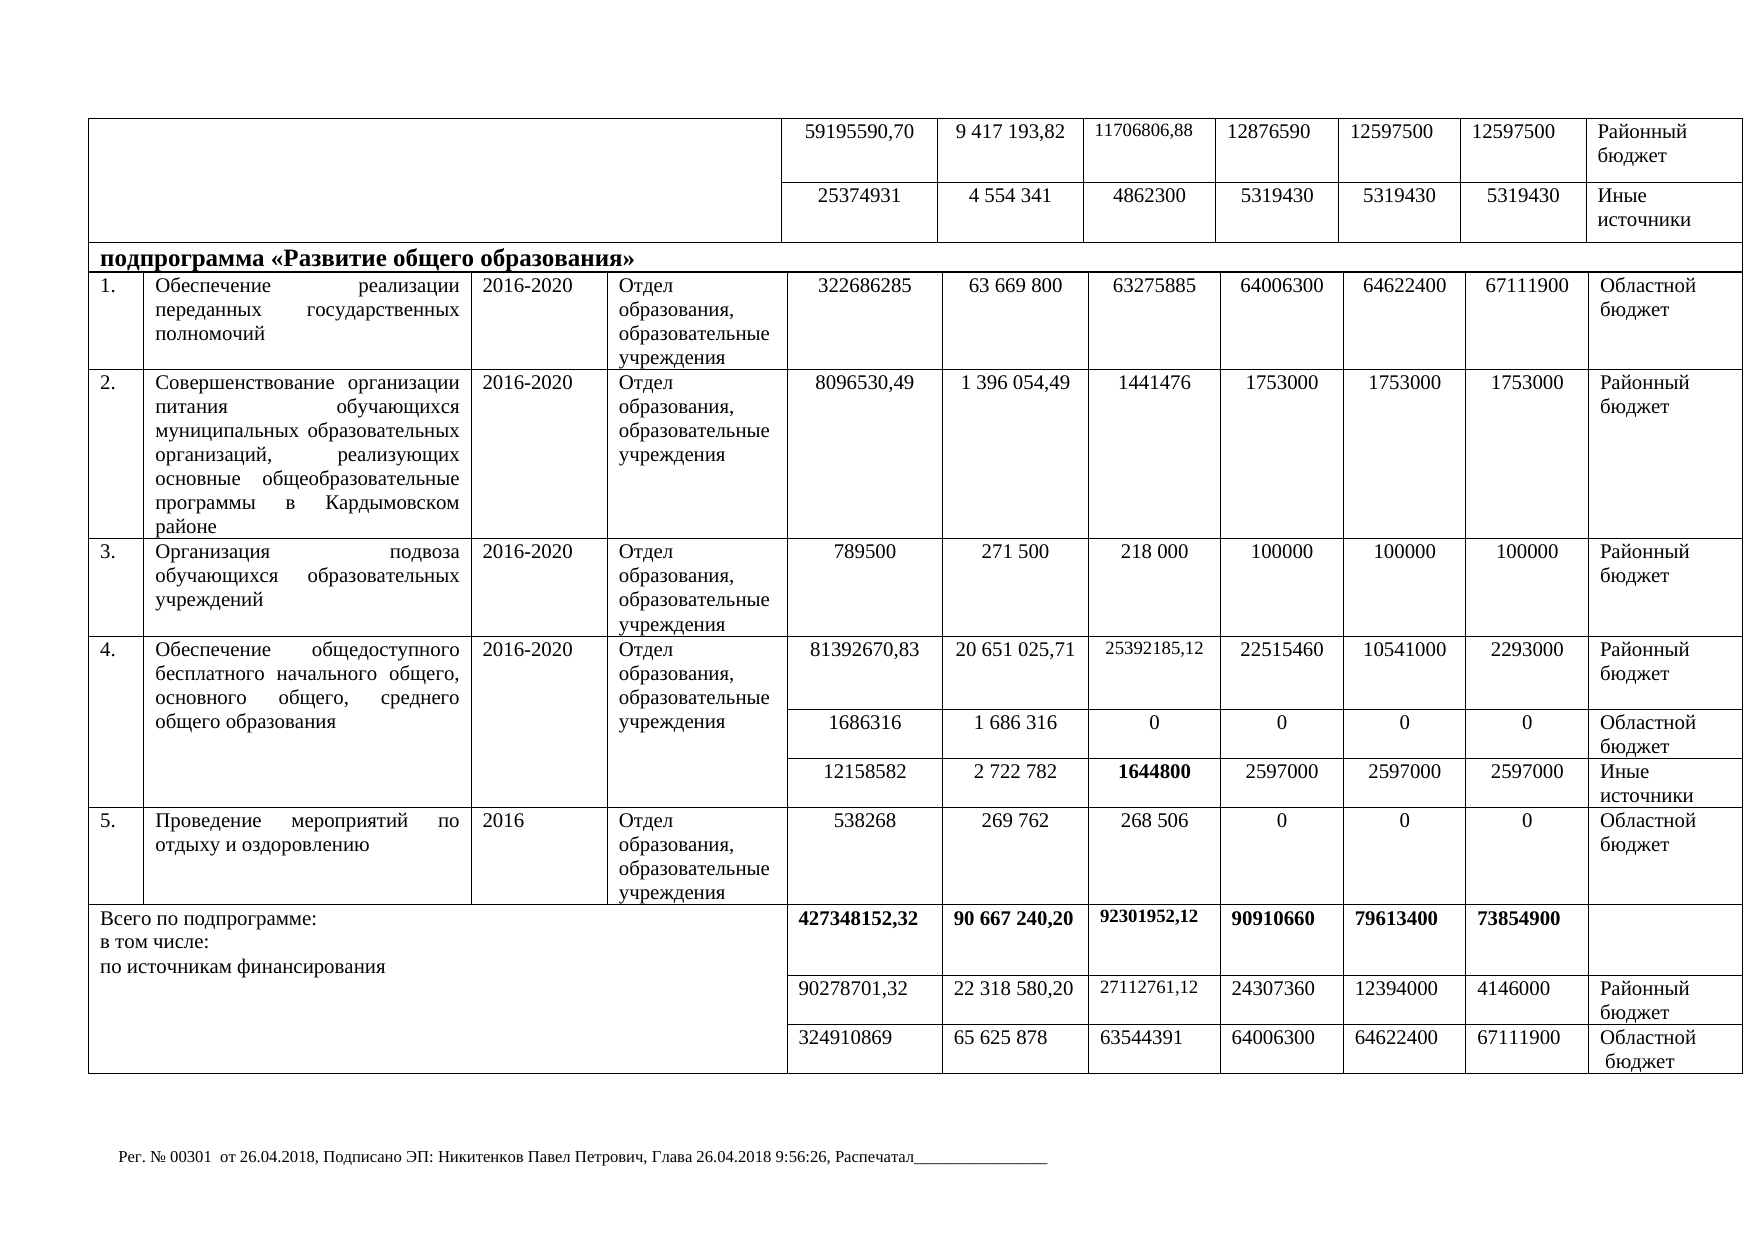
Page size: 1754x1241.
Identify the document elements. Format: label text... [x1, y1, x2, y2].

table_cell 2597000 [1221, 759, 1343, 807]
table_cell 25374931 [782, 183, 937, 242]
table_cell Областной бюджет [1589, 710, 1742, 758]
table_cell 12876590 [1216, 119, 1338, 182]
table_cell 10541000 [1344, 637, 1465, 709]
table_cell 5319430 [1339, 183, 1460, 242]
table_cell 0 [1466, 710, 1588, 758]
table_cell Иные источники [1587, 183, 1742, 242]
table_cell 1753000 [1466, 370, 1588, 538]
table_cell 27112761,12 [1089, 976, 1220, 1024]
table_cell 2016-2020 [472, 637, 607, 807]
table_cell 1753000 [1221, 370, 1343, 538]
table_cell 12394000 [1344, 976, 1465, 1024]
table_cell 20 651 025,71 [943, 637, 1088, 709]
table_cell Организация подвоза обучающихся образовательных учреждений [144, 539, 471, 636]
table_cell Проведение мероприятий по отдыху и оздоровлению [144, 808, 471, 904]
table_cell 268 506 [1089, 808, 1220, 904]
table_cell Отдел образования, образовательные учреждения [608, 637, 787, 807]
table_cell 12597500 [1339, 119, 1460, 182]
table_cell 100000 [1466, 539, 1588, 636]
table_cell Районный бюджет [1589, 637, 1742, 709]
table_cell 25392185,12 [1089, 637, 1220, 709]
table_cell Районный бюджет [1589, 539, 1742, 636]
table_cell 2016-2020 [472, 370, 607, 538]
table_cell 4 554 341 [938, 183, 1083, 242]
table_cell 64622400 [1344, 273, 1465, 369]
table_cell 0 [1221, 808, 1343, 904]
table_cell Обеспечение общедоступного бесплатного начального общего, основного общего, среднего общего образования [144, 637, 471, 807]
table_cell Отдел образования, образовательные учреждения [608, 539, 787, 636]
table_cell Иные источники [1589, 759, 1742, 807]
table_cell 100000 [1221, 539, 1343, 636]
table_cell Районный бюджет [1589, 370, 1742, 538]
table_cell 67111900 [1466, 273, 1588, 369]
table_cell 63 669 800 [943, 273, 1088, 369]
table_cell 269 762 [943, 808, 1088, 904]
table_cell 1644800 [1089, 759, 1220, 807]
table_cell 9 417 193,82 [938, 119, 1083, 182]
table_cell 5. [89, 808, 143, 904]
table_cell 0 [1344, 710, 1465, 758]
table_cell 63275885 [1089, 273, 1220, 369]
table_cell Всего по подпрограмме: в том числе: по источникам финансирования [89, 905, 787, 1073]
table_cell Областной бюджет [1589, 1025, 1742, 1073]
table_cell 0 [1221, 710, 1343, 758]
table_cell 22515460 [1221, 637, 1343, 709]
table_cell 11706806,88 [1084, 119, 1215, 182]
table_cell Совершенствование организации питания обучающихся муниципальных образовательных организаций, реализующих основные общеобразовательные программы в Кардымовском районе [144, 370, 471, 538]
table_cell [1589, 905, 1742, 975]
table_cell 79613400 [1344, 905, 1465, 975]
table_cell 4. [89, 637, 143, 807]
table_cell 322686285 [788, 273, 942, 369]
table_cell 4146000 [1466, 976, 1588, 1024]
table_cell 2. [89, 370, 143, 538]
table_cell 90278701,32 [788, 976, 942, 1024]
table_cell Отдел образования, образовательные учреждения [608, 370, 787, 538]
table_cell 5319430 [1461, 183, 1586, 242]
table_cell 1686316 [788, 710, 942, 758]
table_cell 271 500 [943, 539, 1088, 636]
table_cell 81392670,83 [788, 637, 942, 709]
table_cell 22 318 580,20 [943, 976, 1088, 1024]
table_cell 90910660 [1221, 905, 1343, 975]
table_cell 64006300 [1221, 1025, 1343, 1073]
table_cell подпрограмма «Развитие общего образования» [89, 243, 1742, 271]
table_cell 2293000 [1466, 637, 1588, 709]
table_cell 90 667 240,20 [943, 905, 1088, 975]
table_cell 427348152,32 [788, 905, 942, 975]
table_cell 8096530,49 [788, 370, 942, 538]
table_cell 12597500 [1461, 119, 1586, 182]
table_cell 1753000 [1344, 370, 1465, 538]
table_cell 2016-2020 [472, 539, 607, 636]
table_cell Обеспечение реализации переданных государственных полномочий [144, 273, 471, 369]
table_cell 24307360 [1221, 976, 1343, 1024]
table_cell 218 000 [1089, 539, 1220, 636]
table_cell 0 [1344, 808, 1465, 904]
table_cell 1 686 316 [943, 710, 1088, 758]
table_cell 2016-2020 [472, 273, 607, 369]
table_cell 3. [89, 539, 143, 636]
table_cell Областной бюджет [1589, 808, 1742, 904]
table_cell 67111900 [1466, 1025, 1588, 1073]
table_cell Районный бюджет [1587, 119, 1742, 182]
table_cell 2 722 782 [943, 759, 1088, 807]
table_cell 0 [1089, 710, 1220, 758]
table_cell 0 [1466, 808, 1588, 904]
table_cell 5319430 [1216, 183, 1338, 242]
table_cell 1 396 054,49 [943, 370, 1088, 538]
table_cell 4862300 [1084, 183, 1215, 242]
table_cell 65 625 878 [943, 1025, 1088, 1073]
table_cell 538268 [788, 808, 942, 904]
table_cell 63544391 [1089, 1025, 1220, 1073]
table_cell Районный бюджет [1589, 976, 1742, 1024]
table_cell 73854900 [1466, 905, 1588, 975]
table_cell 100000 [1344, 539, 1465, 636]
table_cell Отдел образования, образовательные учреждения [608, 808, 787, 904]
table_cell Отдел образования, образовательные учреждения [608, 273, 787, 369]
table_cell 59195590,70 [782, 119, 937, 182]
table_cell 324910869 [788, 1025, 942, 1073]
table_cell 1. [89, 273, 143, 369]
table_cell 92301952,12 [1089, 905, 1220, 975]
table_cell 789500 [788, 539, 942, 636]
table_cell Областной бюджет [1589, 273, 1742, 369]
table_cell 2597000 [1466, 759, 1588, 807]
table_cell 64622400 [1344, 1025, 1465, 1073]
table_cell 1441476 [1089, 370, 1220, 538]
table_cell 2597000 [1344, 759, 1465, 807]
table_cell 64006300 [1221, 273, 1343, 369]
table_cell 2016 [472, 808, 607, 904]
table_cell 12158582 [788, 759, 942, 807]
